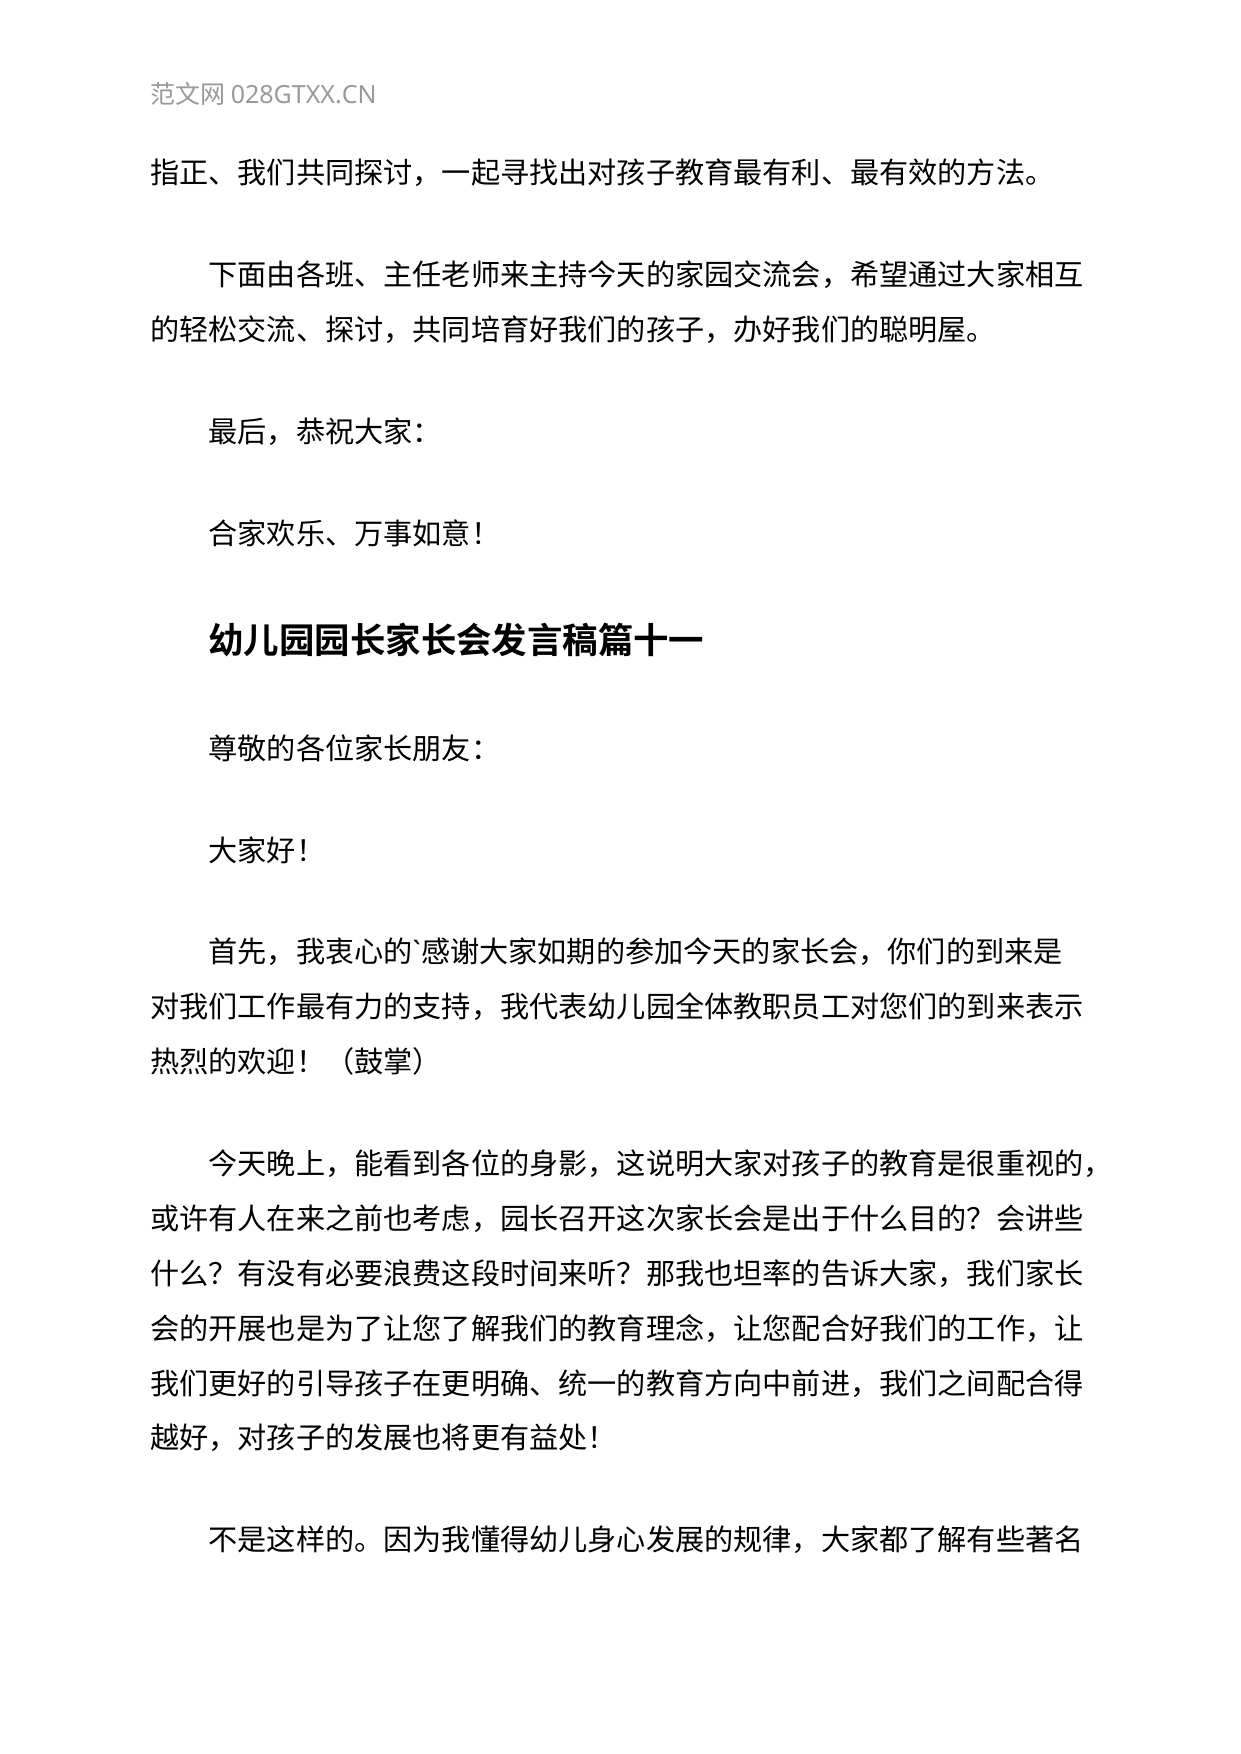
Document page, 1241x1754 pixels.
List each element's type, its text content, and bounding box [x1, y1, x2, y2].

text 合家欢乐、万事如意！ [150, 510, 1090, 552]
text 最后，恭祝大家： [150, 408, 1090, 451]
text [150, 150, 1090, 192]
text 尊敬的各位家长朋友： [150, 725, 1090, 768]
text 下面由各班、主任老师来主持今天的家园交流会，希望通过大家相互的轻松交流、探讨，共同培育好我们的孩子，办好我们的聪明屋。 [150, 252, 1090, 349]
text 首先，我衷心的`感谢大家如期的参加今天的家长会，你们的到来是对我们工作最有力的支持，我代表幼儿园全体教职员工对您们的到来表示热烈的欢迎！（鼓掌） [150, 929, 1090, 1081]
text 大家好！ [150, 827, 1090, 869]
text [150, 1517, 1090, 1559]
text 今天晚上，能看到各位的身影，这说明大家对孩子的教育是很重视的，或许有人在来之前也考虑，园长召开这次家长会是出于什么目的？会讲些什么？有没有必要浪费这段时间来听？那我也坦率的告诉大家，我们家长会的开展也是为了让您了解我们的教育理念，让您配合好我们的工作，让我们更好的引导孩子在更明确、统一的教育方向中前进，我们之间配合得越好，对孩子的发展也将更有益处！ [150, 1141, 1090, 1457]
text 幼儿园园长家长会发言稿篇十一 [150, 612, 1090, 663]
